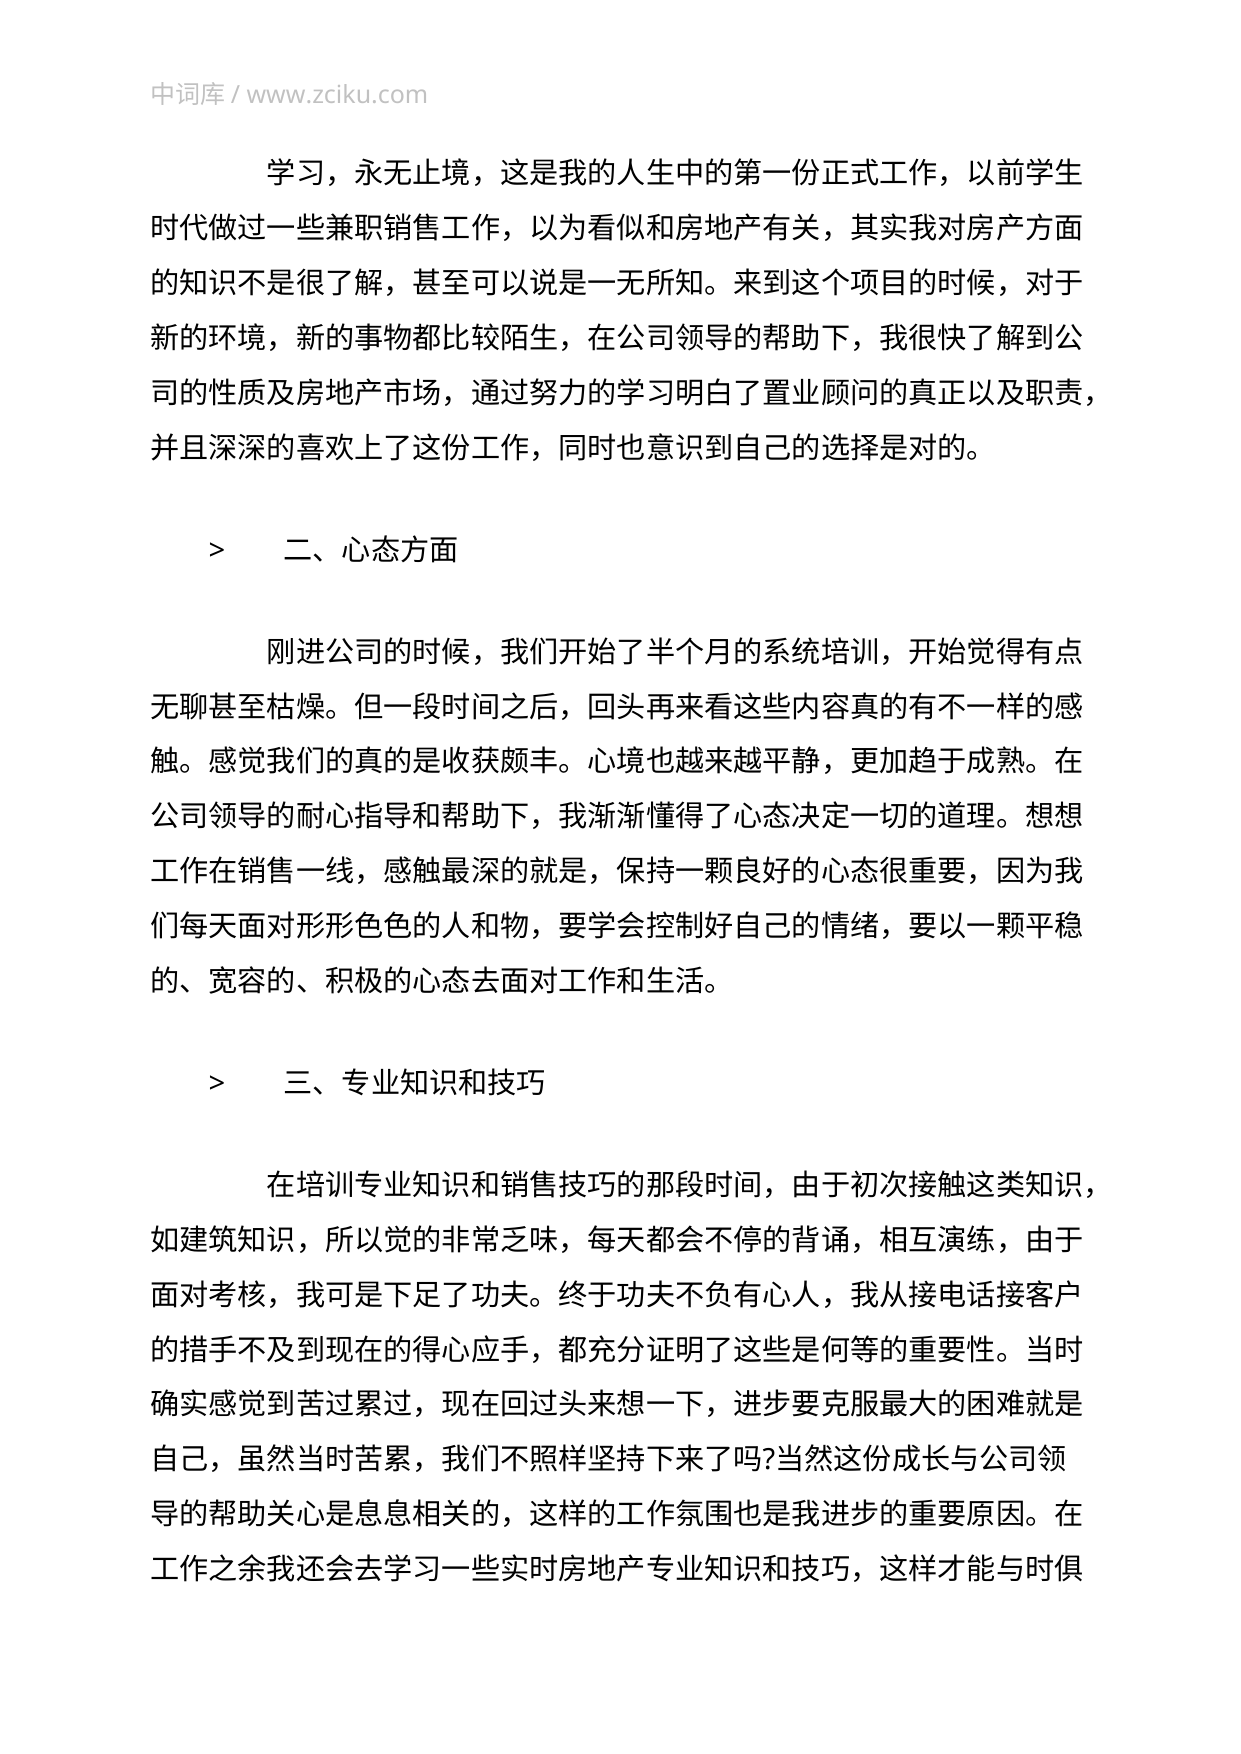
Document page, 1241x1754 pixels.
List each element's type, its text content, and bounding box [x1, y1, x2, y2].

text 刚进公司的时候，我们开始了半个月的系统培训，开始觉得有点无聊甚至枯燥。但一段时间之后，回头再来看这些内容真的有不一样的感触。感觉我们的真的是收获颇丰。心境也越来越平静，更加趋于成熟。在公司领导的耐心指导和帮助下，我渐渐懂得了心态决定一切的道理。想想工作在销售一线，感触最深的就是，保持一颗良好的心态很重要，因为我们每天面对形形色色的人和物，要学会控制好自己的情绪，要以一颗平稳的、宽容的、积极的心态去面对工作和生活。 [150, 628, 1090, 1000]
text > 三、专业知识和技巧 [150, 1059, 1090, 1102]
text > 二、心态方面 [150, 526, 1090, 569]
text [150, 1161, 1090, 1588]
text 学习，永无止境，这是我的人生中的第一份正式工作，以前学生时代做过一些兼职销售工作，以为看似和房地产有关，其实我对房产方面的知识不是很了解，甚至可以说是一无所知。来到这个项目的时候，对于新的环境，新的事物都比较陌生，在公司领导的帮助下，我很快了解到公司的性质及房地产市场，通过努力的学习明白了置业顾问的真正以及职责，并且深深的喜欢上了这份工作，同时也意识到自己的选择是对的。 [150, 150, 1090, 467]
